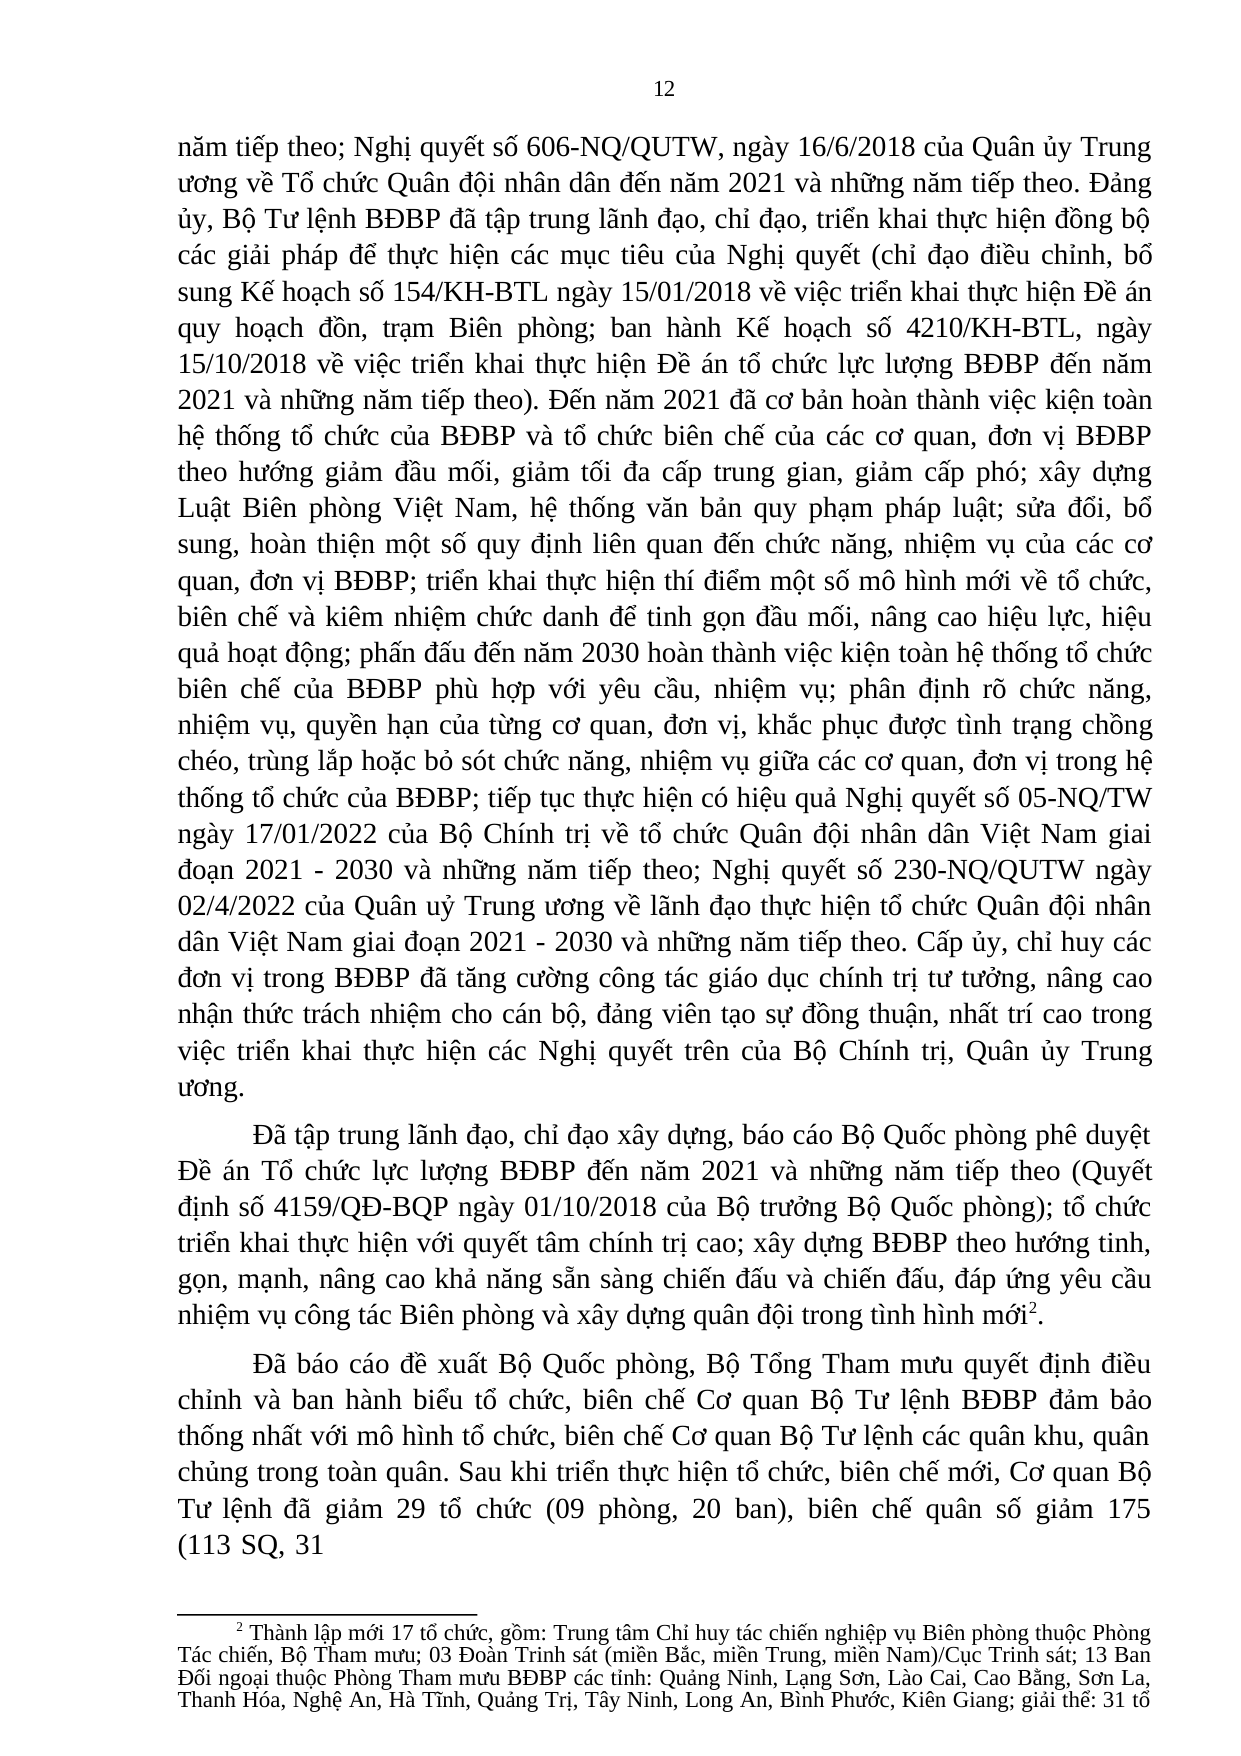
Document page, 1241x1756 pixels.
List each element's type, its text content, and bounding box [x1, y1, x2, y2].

text Đã báo cáo đề xuất Bộ Quốc phòng, Bộ Tổng Tham mưu quyết định điều chỉnh và ban hành biểu tổ chức, biên chế Cơ quan Bộ Tư lệnh BĐBP đảm bảo thống nhất với mô hình tổ chức, biên chế Cơ quan Bộ Tư lệnh các quân khu, quân chủng trong toàn quân. Sau khi triển thực hiện tổ chức, biên chế mới, Cơ quan Bộ Tư lệnh đã giảm 29 tổ chức (09 phòng, 20 ban), biên chế quân số giảm 175 (113 SQ, 31 [177, 1346, 1152, 1560]
text Đã tập trung lãnh đạo, chỉ đạo xây dựng, báo cáo Bộ Quốc phòng phê duyệt Đề án Tổ chức lực lượng BĐBP đến năm 2021 và những năm tiếp theo (Quyết định số 4159/QĐ-BQP ngày 01/10/2018 của Bộ trưởng Bộ Quốc phòng); tổ chức triển khai thực hiện với quyết tâm chính trị cao; xây dựng BĐBP theo hướng tinh, gọn, mạnh, nâng cao khả năng sẵn sàng chiến đấu và chiến đấu, đáp ứng yêu cầu nhiệm vụ công tác Biên phòng và xây dựng quân đội trong tình hình mới2. [177, 1117, 1152, 1331]
text năm tiếp theo; Nghị quyết số 606-NQ/QUTW, ngày 16/6/2018 của Quân ủy Trung ương về Tổ chức Quân đội nhân dân đến năm 2021 và những năm tiếp theo. Đảng ủy, Bộ Tư lệnh BĐBP đã tập trung lãnh đạo, chỉ đạo, triển khai thực hiện đồng bộ các giải pháp để thực hiện các mục tiêu của Nghị quyết (chỉ đạo điều chỉnh, bổ sung Kế hoạch số 154/KH-BTL ngày 15/01/2018 về việc triển khai thực hiện Đề án quy hoạch đồn, trạm Biên phòng; ban hành Kế hoạch số 4210/KH-BTL, ngày 15/10/2018 về việc triển khai thực hiện Đề án tổ chức lực lượng BĐBP đến năm 2021 và những năm tiếp theo). Đến năm 2021 đã cơ bản hoàn thành việc kiện toàn hệ thống tổ chức của BĐBP và tổ chức biên chế của các cơ quan, đơn vị BĐBP theo hướng giảm đầu mối, giảm tối đa cấp trung gian, giảm cấp phó; xây dựng Luật Biên phòng Việt Nam, hệ thống văn bản quy phạm pháp luật; sửa đổi, bổ sung, hoàn thiện một số quy định liên quan đến chức năng, nhiệm vụ của các cơ quan, đơn vị BĐBP; triển khai thực hiện thí điểm một số mô hình mới về tổ chức, biên chế và kiêm nhiệm chức danh để tinh gọn đầu mối, nâng cao hiệu lực, hiệu quả hoạt động; phấn đấu đến năm 2030 hoàn thành việc kiện toàn hệ thống tổ chức biên chế của BĐBP phù hợp với yêu cầu, nhiệm vụ; phân định rõ chức năng, nhiệm vụ, quyền hạn của từng cơ quan, đơn vị, khắc phục được tình trạng chồng chéo, trùng lắp hoặc bỏ sót chức năng, nhiệm vụ giữa các cơ quan, đơn vị trong hệ thống tổ chức của BĐBP; tiếp tục thực hiện có hiệu quả Nghị quyết số 05-NQ/TW ngày 17/01/2022 của Bộ Chính trị về tổ chức Quân đội nhân dân Việt Nam giai đoạn 2021 - 2030 và những năm tiếp theo; Nghị quyết số 230-NQ/QUTW ngày 02/4/2022 của Quân uỷ Trung ương về lãnh đạo thực hiện tổ chức Quân đội nhân dân Việt Nam giai đoạn 2021 - 2030 và những năm tiếp theo. Cấp ủy, chỉ huy các đơn vị trong BĐBP đã tăng cường công tác giáo dục chính trị tư tưởng, nâng cao nhận thức trách nhiệm cho cán bộ, đảng viên tạo sự đồng thuận, nhất trí cao trong việc triển khai thực hiện các Nghị quyết trên của Bộ Chính trị, Quân ủy Trung ương. [177, 129, 1153, 1102]
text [177, 1622, 1152, 1713]
